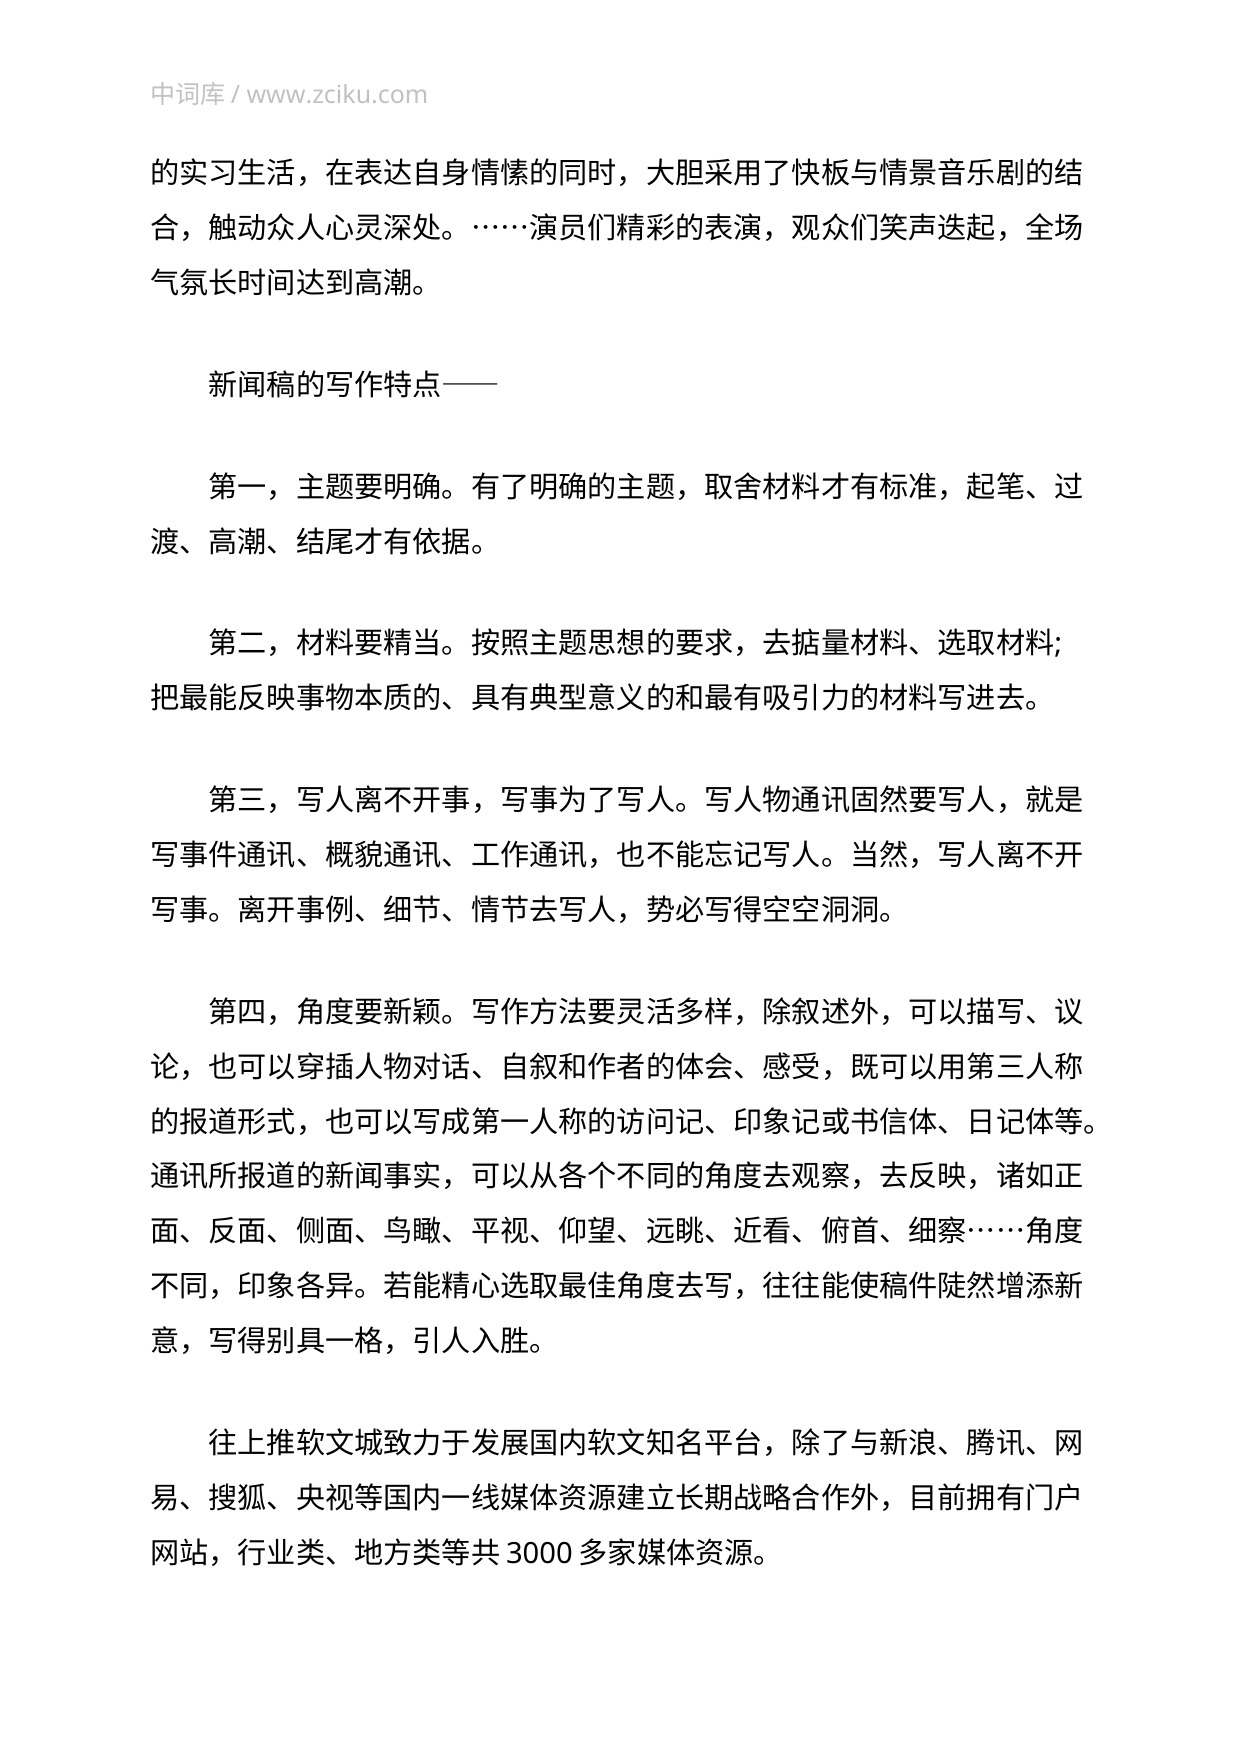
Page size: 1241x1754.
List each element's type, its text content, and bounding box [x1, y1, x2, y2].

text 第二，材料要精当。按照主题思想的要求，去掂量材料、选取材料;把最能反映事物本质的、具有典型意义的和最有吸引力的材料写进去。 [150, 620, 1090, 717]
text 第一，主题要明确。有了明确的主题，取舍材料才有标准，起笔、过渡、高潮、结尾才有依据。 [150, 463, 1090, 561]
text 新闻稿的写作特点—— [150, 362, 1090, 404]
text 往上推软文城致力于发展国内软文知名平台，除了与新浪、腾讯、网易、搜狐、央视等国内一线媒体资源建立长期战略合作外，目前拥有门户网站，行业类、地方类等共3000多家媒体资源。 [150, 1419, 1090, 1572]
text 第三，写人离不开事，写事为了写人。写人物通讯固然要写人，就是写事件通讯、概貌通讯、工作通讯，也不能忘记写人。当然，写人离不开写事。离开事例、细节、情节去写人，势必写得空空洞洞。 [150, 777, 1090, 929]
text 第四，角度要新颖。写作方法要灵活多样，除叙述外，可以描写、议论，也可以穿插人物对话、自叙和作者的体会、感受，既可以用第三人称的报道形式，也可以写成第一人称的访问记、印象记或书信体、日记体等。通讯所报道的新闻事实，可以从各个不同的角度去观察，去反映，诸如正面、反面、侧面、鸟瞰、平视、仰望、远眺、近看、俯首、细察……角度不同，印象各异。若能精心选取最佳角度去写，往往能使稿件陡然增添新意，写得别具一格，引人入胜。 [150, 988, 1090, 1360]
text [150, 150, 1090, 302]
